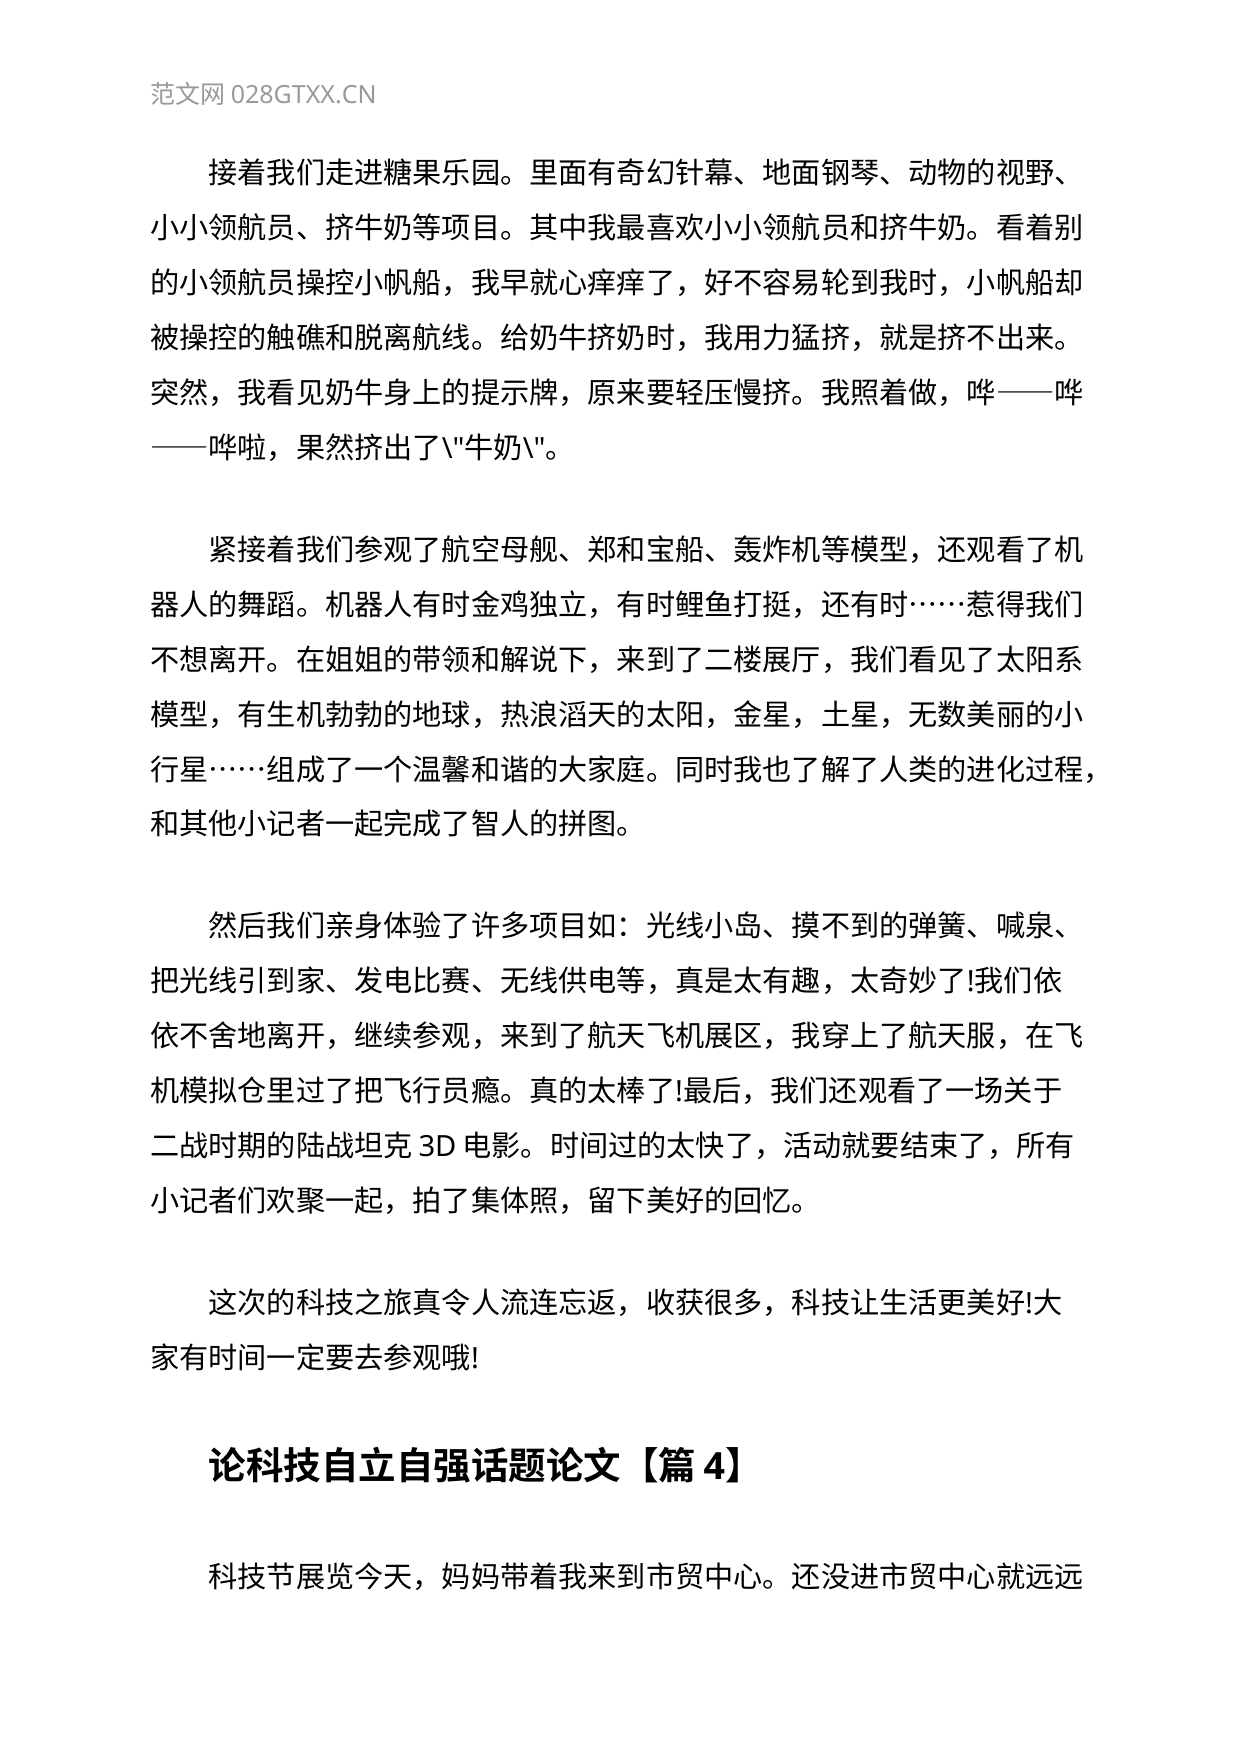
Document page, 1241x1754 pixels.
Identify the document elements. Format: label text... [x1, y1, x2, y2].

text 论科技自立自强话题论文【篇4】 [150, 1436, 1090, 1491]
text 然后我们亲身体验了许多项目如：光线小岛、摸不到的弹簧、喊泉、把光线引到家、发电比赛、无线供电等，真是太有趣，太奇妙了!我们依依不舍地离开，继续参观，来到了航天飞机展区，我穿上了航天服，在飞机模拟仓里过了把飞行员瘾。真的太棒了!最后，我们还观看了一场关于二战时期的陆战坦克3D电影。时间过的太快了，活动就要结束了，所有小记者们欢聚一起，拍了集体照，留下美好的回忆。 [150, 903, 1090, 1220]
text 这次的科技之旅真令人流连忘返，收获很多，科技让生活更美好!大家有时间一定要去参观哦! [150, 1279, 1090, 1377]
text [150, 1554, 1090, 1596]
text 接着我们走进糖果乐园。里面有奇幻针幕、地面钢琴、动物的视野、小小领航员、挤牛奶等项目。其中我最喜欢小小领航员和挤牛奶。看着别的小领航员操控小帆船，我早就心痒痒了，好不容易轮到我时，小帆船却被操控的触礁和脱离航线。给奶牛挤奶时，我用力猛挤，就是挤不出来。突然，我看见奶牛身上的提示牌，原来要轻压慢挤。我照着做，哗——哗——哗啦，果然挤出了\"牛奶\"。 [150, 150, 1090, 467]
text 紧接着我们参观了航空母舰、郑和宝船、轰炸机等模型，还观看了机器人的舞蹈。机器人有时金鸡独立，有时鲤鱼打挺，还有时……惹得我们不想离开。在姐姐的带领和解说下，来到了二楼展厅，我们看见了太阳系模型，有生机勃勃的地球，热浪滔天的太阳，金星，土星，无数美丽的小行星……组成了一个温馨和谐的大家庭。同时我也了解了人类的进化过程，和其他小记者一起完成了智人的拼图。 [150, 526, 1090, 843]
